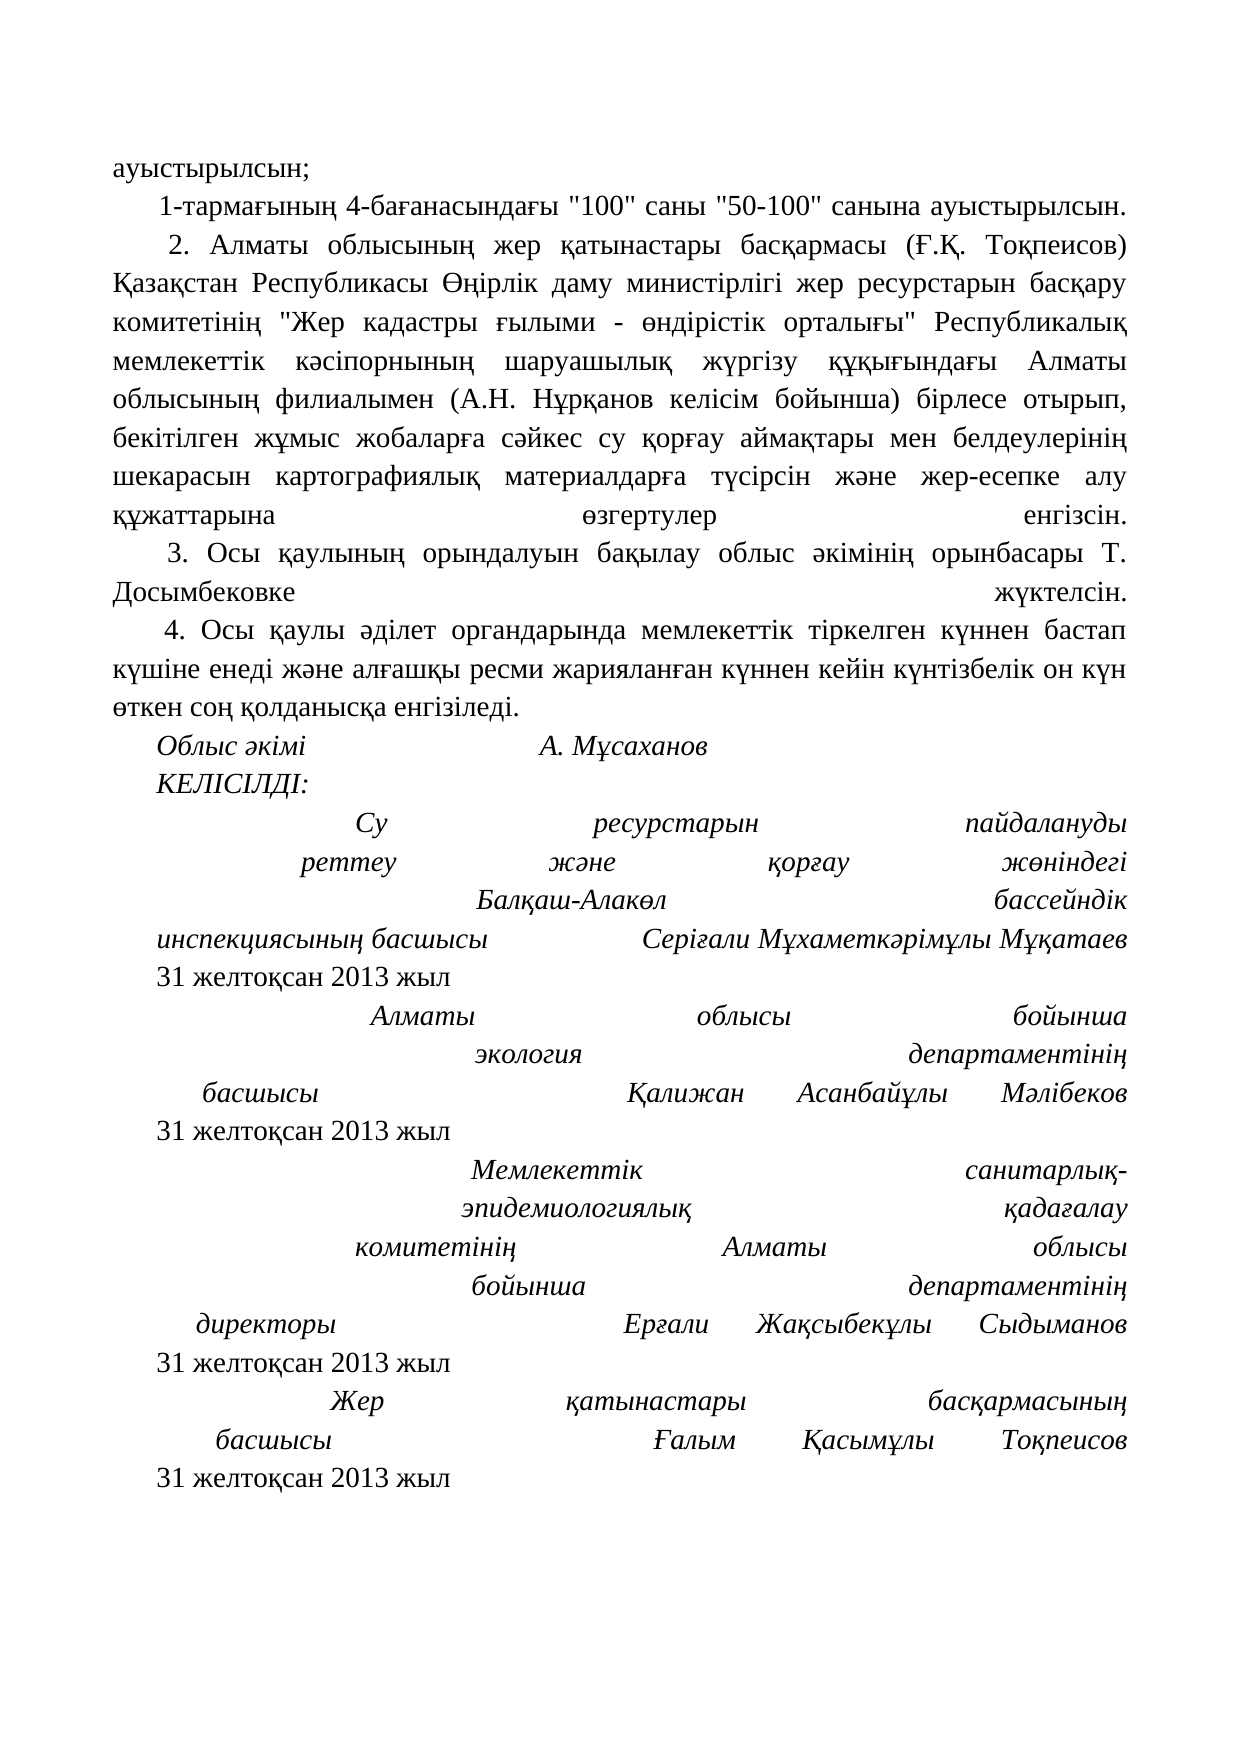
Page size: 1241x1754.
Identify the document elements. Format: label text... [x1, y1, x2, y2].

text КЕЛІСІЛДІ: [112, 767, 1128, 800]
text Мемлекеттік санитарлық- эпидемиологиялық қадағалау комитетінің Алматы облысы бойынша департаментінің директоры Ерғали Жақсыбекұлы Сыдыманов 31 желтоқсан 2013 жыл [112, 1152, 1128, 1378]
text Облыс әкiмi А. Мұсаханов [112, 728, 1128, 762]
text Жер қатынастары басқармасының басшысы Ғалым Қасымұлы Тоқпеисов 31 желтоқсан 2013 жыл [112, 1383, 1128, 1494]
text Алматы облысы бойынша экология департаментінің басшысы Қалижан Асанбайұлы Мәлібеков 31 желтоқсан 2013 жыл [112, 998, 1128, 1147]
text Су ресурстарын пайдалануды реттеу және қорғау жөніндегі Балқаш-Алакөл бассейндік инспекциясының басшысы Серіғали Мұхаметкәрімұлы Мұқатаев 31 желтоқсан 2013 жыл [112, 805, 1128, 993]
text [112, 150, 1128, 723]
